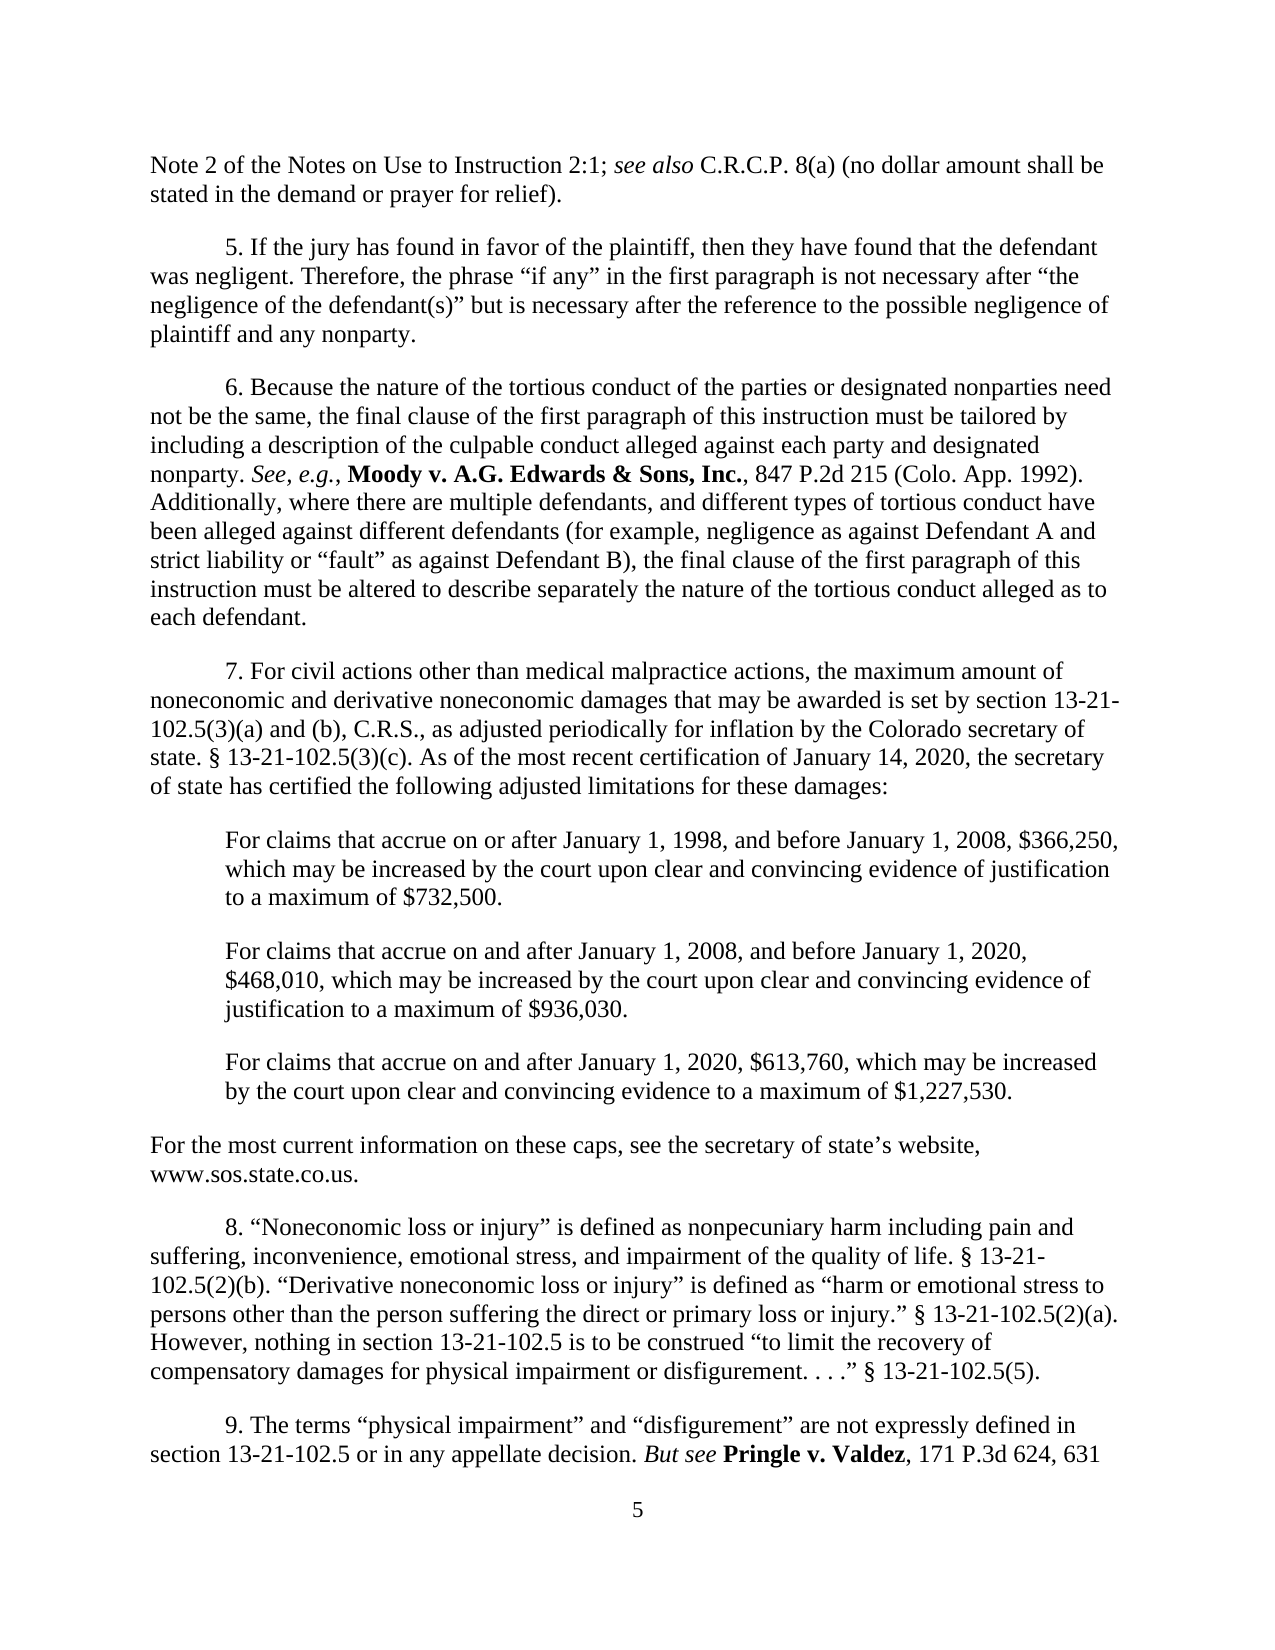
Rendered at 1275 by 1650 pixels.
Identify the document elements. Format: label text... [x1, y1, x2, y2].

text For claims that accrue on and after January 1, 2008, and before January 1, 2020, $468,010, which may be increased by the court upon clear and convincing evidence of justification to a maximum of $936,030. [225, 936, 1125, 1022]
text 6. Because the nature of the tortious conduct of the parties or designated nonparties need not be the same, the final clause of the first paragraph of this instruction must be tailored by including a description of the culpable conduct alleged against each party and designated nonparty. See, e.g., Moody v. A.G. Edwards & Sons, Inc., 847 P.2d 215 (Colo. App. 1992). Additionally, where there are multiple defendants, and different types of tortious conduct have been alleged against different defendants (for example, negligence as against Defendant A and strict liability or “fault” as against Defendant B), the final clause of the first paragraph of this instruction must be altered to describe separately the nature of the tortious conduct alleged as to each defendant. [150, 372, 1125, 631]
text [150, 150, 1125, 207]
text For the most current information on these caps, see the secretary of state’s website, www.sos.state.co.us. [150, 1130, 1125, 1187]
text For claims that accrue on or after January 1, 1998, and before January 1, 2008, $366,250, which may be increased by the court upon clear and convincing evidence of justification to a maximum of $732,500. [225, 825, 1125, 911]
text 8. “Noneconomic loss or injury” is defined as nonpecuniary harm including pain and suffering, inconvenience, emotional stress, and impairment of the quality of life. § 13-21-102.5(2)(b). “Derivative noneconomic loss or injury” is defined as “harm or emotional stress to persons other than the person suffering the direct or primary loss or injury.” § 13-21-102.5(2)(a). However, nothing in section 13-21-102.5 is to be construed “to limit the recovery of compensatory damages for physical impairment or disfigurement. . . .” § 13-21-102.5(5). [150, 1212, 1125, 1385]
text For claims that accrue on and after January 1, 2020, $613,760, which may be increased by the court upon clear and convincing evidence to a maximum of $1,227,530. [225, 1047, 1125, 1105]
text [150, 1410, 1125, 1467]
text 5. If the jury has found in favor of the plaintiff, then they have found that the defendant was negligent. Therefore, the phrase “if any” in the first paragraph is not necessary after “the negligence of the defendant(s)” but is necessary after the reference to the possible negligence of plaintiff and any nonparty. [150, 232, 1125, 347]
text 7. For civil actions other than medical malpractice actions, the maximum amount of noneconomic and derivative noneconomic damages that may be awarded is set by section 13-21-102.5(3)(a) and (b), C.R.S., as adjusted periodically for inflation by the Colorado secretary of state. § 13-21-102.5(3)(c). As of the most recent certification of January 14, 2020, the secretary of state has certified the following adjusted limitations for these damages: [150, 656, 1125, 800]
